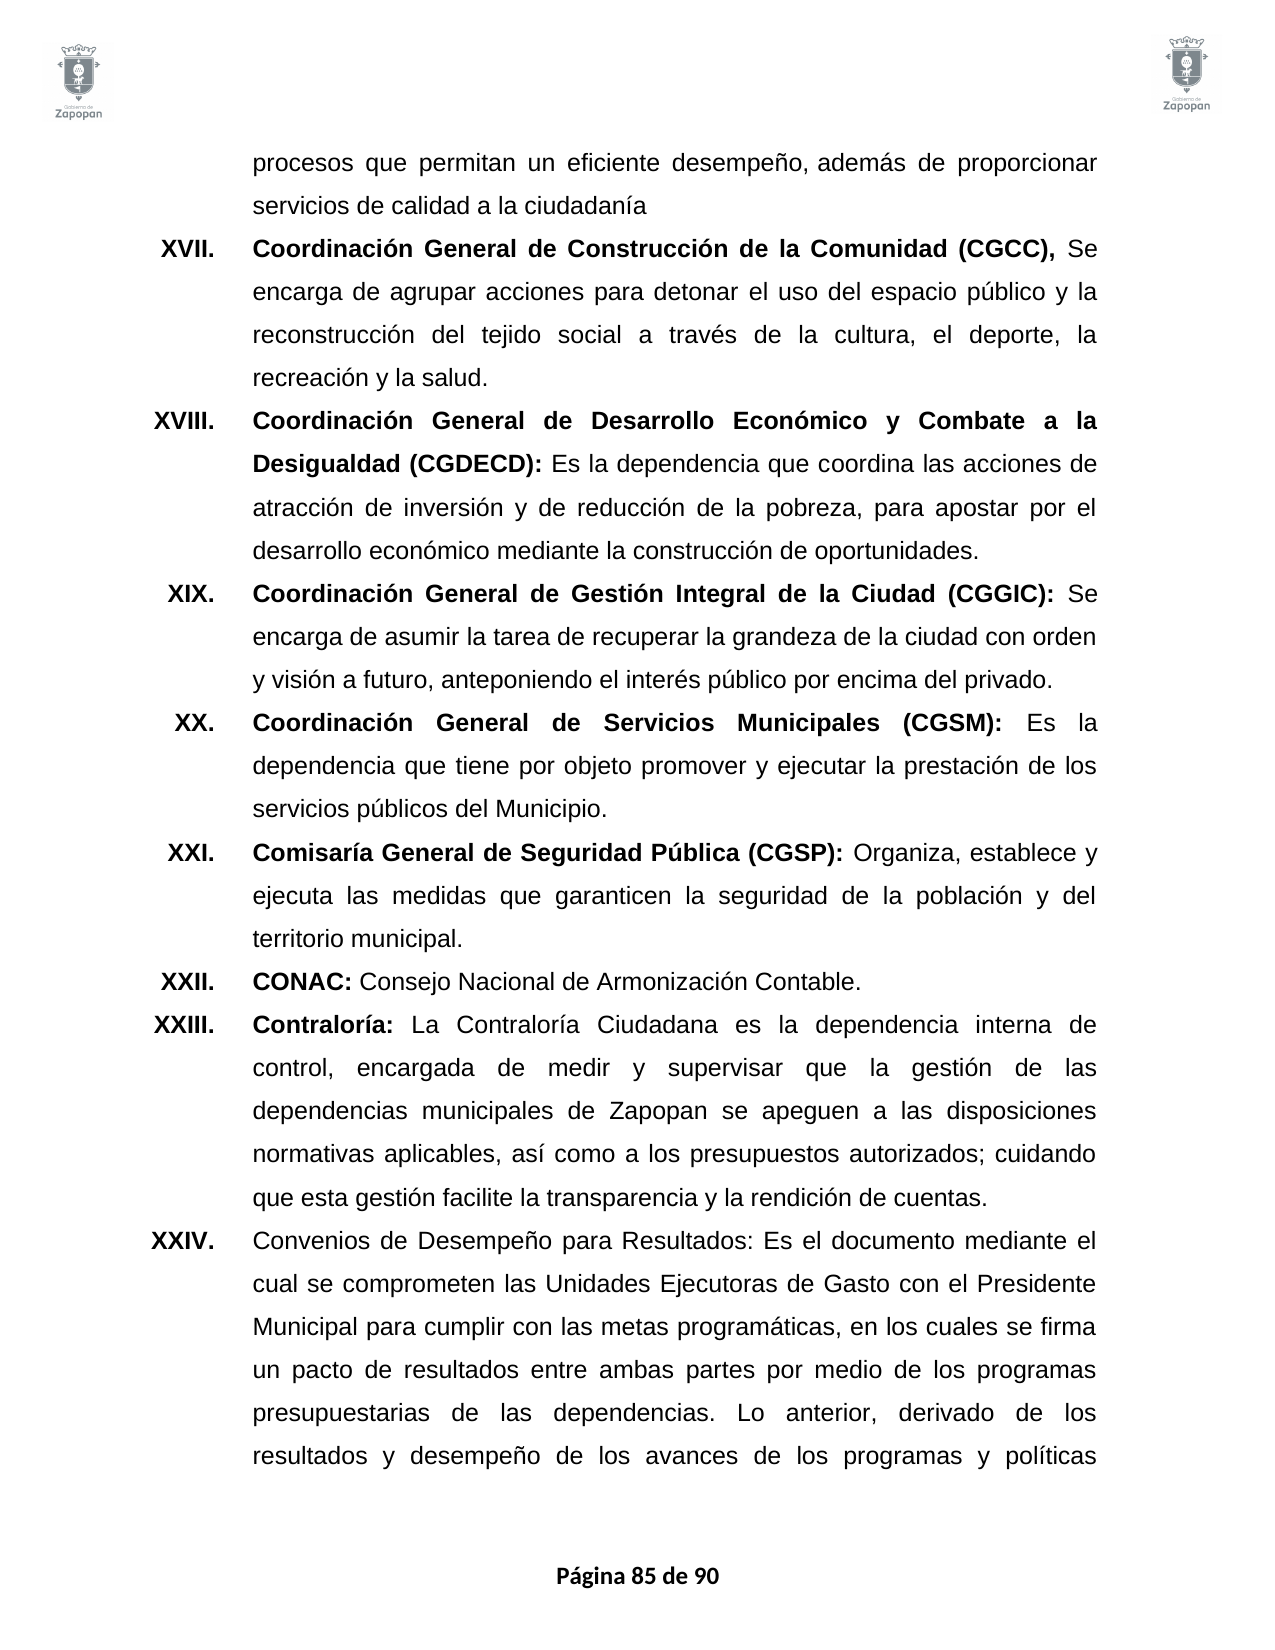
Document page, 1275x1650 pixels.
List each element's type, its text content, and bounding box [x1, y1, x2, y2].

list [215, 148, 1098, 219]
picture [1150, 34, 1223, 114]
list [215, 1226, 1098, 1470]
list Contraloría: La Contraloría Ciudadana es la dependencia interna de control, encargada de medir y supervisar que la gestión de las dependencias municipales de Zapopan se apeguen a las disposiciones normativas aplicables, así como a los presupuestos autorizados; cuidando que esta gestión facilite la transparencia y la rendición de cuentas. [215, 1010, 1098, 1211]
list Coordinación General de Desarrollo Económico y Combate a la Desigualdad (CGDECD): Es la dependencia que coordina las acciones de atracción de inversión y de reducción de la pobreza, para apostar por el desarrollo económico mediante la construcción de oportunidades. [215, 406, 1098, 564]
list Coordinación General de Gestión Integral de la Ciudad (CGGIC): Se encarga de asumir la tarea de recuperar la grandeza de la ciudad con orden y visión a futuro, anteponiendo el interés público por encima del privado. [215, 579, 1098, 694]
list Comisaría General de Seguridad Pública (CGSP): Organiza, establece y ejecuta las medidas que garanticen la seguridad de la población y del territorio municipal. [215, 838, 1098, 953]
list CONAC: Consejo Nacional de Armonización Contable. [215, 967, 1098, 996]
list Coordinación General de Construcción de la Comunidad (CGCC), Se encarga de agrupar acciones para detonar el uso del espacio público y la reconstrucción del tejido social a través de la cultura, el deporte, la recreación y la salud. [215, 234, 1098, 392]
list Coordinación General de Servicios Municipales (CGSM): Es la dependencia que tiene por objeto promover y ejecutar la prestación de los servicios públicos del Municipio. [215, 708, 1098, 823]
picture [42, 42, 114, 122]
